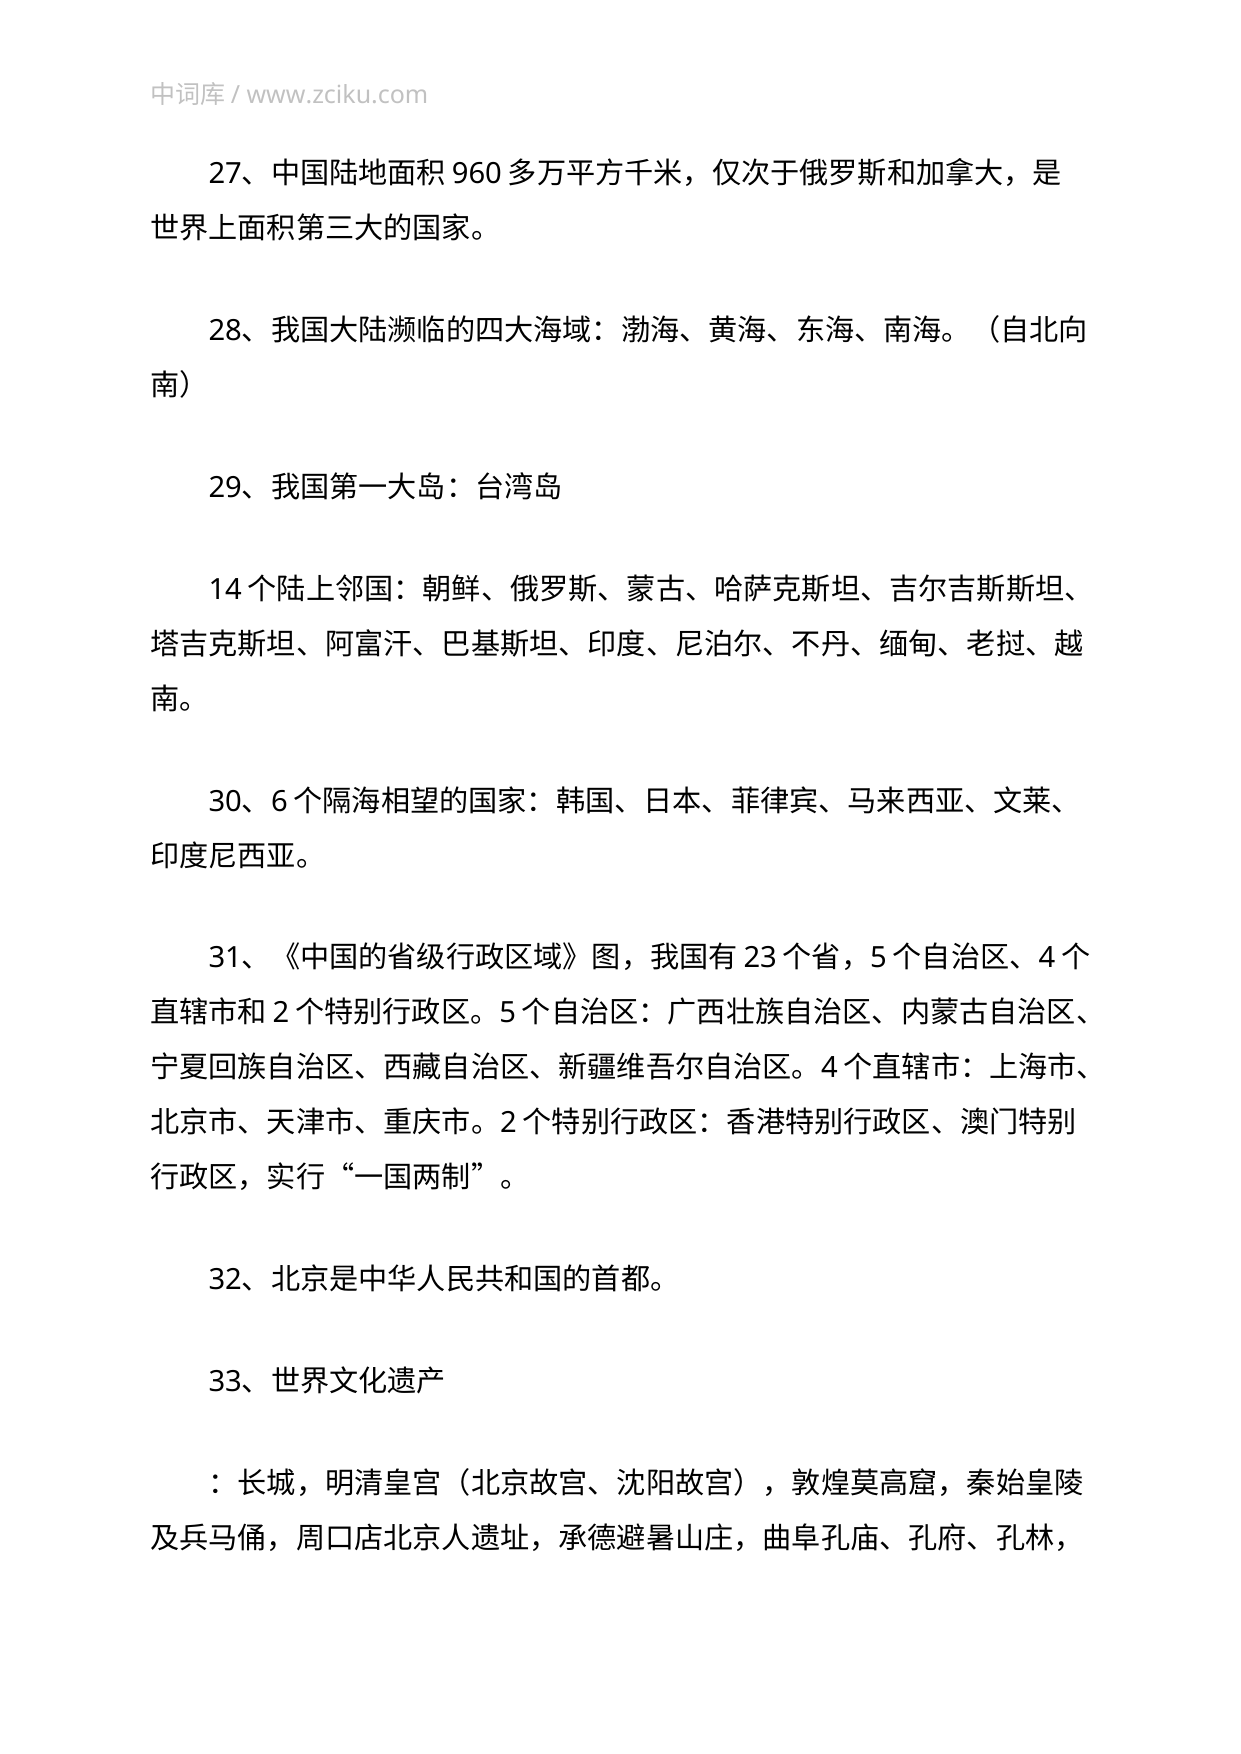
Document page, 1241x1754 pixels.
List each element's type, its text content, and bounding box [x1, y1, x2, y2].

text 28、我国大陆濒临的四大海域：渤海、黄海、东海、南海。（自北向南） [150, 307, 1090, 404]
text 31、《中国的省级行政区域》图，我国有23个省，5个自治区、4个直辖市和2个特别行政区。5个自治区：广西壮族自治区、内蒙古自治区、宁夏回族自治区、西藏自治区、新疆维吾尔自治区。4个直辖市：上海市、北京市、天津市、重庆市。2个特别行政区：香港特别行政区、澳门特别行政区，实行“一国两制”。 [150, 934, 1090, 1196]
text 27、中国陆地面积960多万平方千米，仅次于俄罗斯和加拿大，是世界上面积第三大的国家。 [150, 150, 1090, 247]
text 30、6个隔海相望的国家：韩国、日本、菲律宾、马来西亚、文莱、印度尼西亚。 [150, 777, 1090, 874]
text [150, 1460, 1090, 1557]
text 29、我国第一大岛：台湾岛 [150, 463, 1090, 506]
text 14个陆上邻国：朝鲜、俄罗斯、蒙古、哈萨克斯坦、吉尔吉斯斯坦、塔吉克斯坦、阿富汗、巴基斯坦、印度、尼泊尔、不丹、缅甸、老挝、越南。 [150, 566, 1090, 718]
text 33、世界文化遗产 [150, 1358, 1090, 1400]
text 32、北京是中华人民共和国的首都。 [150, 1256, 1090, 1298]
